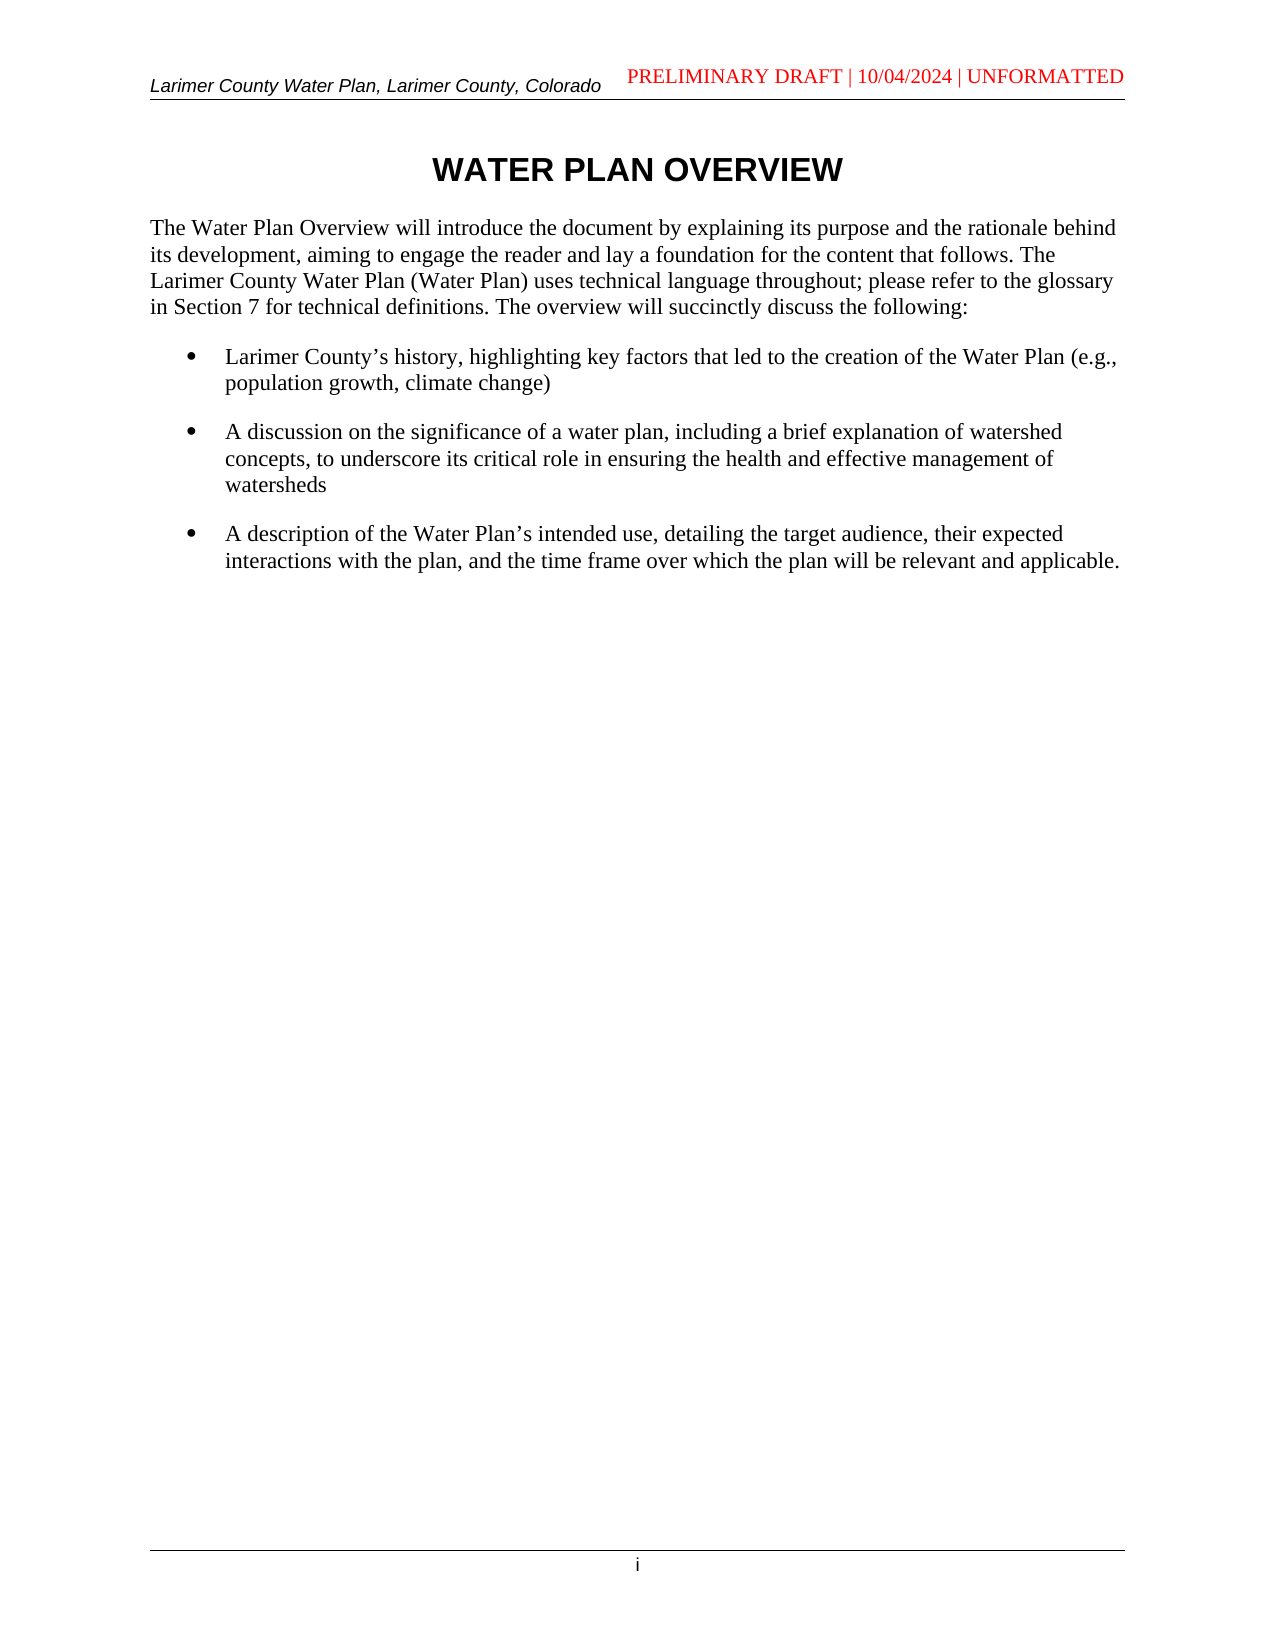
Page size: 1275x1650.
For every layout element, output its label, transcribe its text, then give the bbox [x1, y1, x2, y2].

list A discussion on the significance of a water plan, including a brief explanation of watershed concepts, to underscore its critical role in ensuring the health and effective management of watersheds [187, 418, 1125, 497]
text The Water Plan Overview will introduce the document by explaining its purpose and the rationale behind its development, aiming to engage the reader and lay a foundation for the content that follows. The Larimer County Water Plan (Water Plan) uses technical language throughout; please refer to the glossary in Section 7 for technical definitions. The overview will succinctly discuss the following: [150, 214, 1125, 320]
list Larimer County’s history, highlighting key factors that led to the creation of the Water Plan (e.g., population growth, climate change) [187, 343, 1125, 395]
text Water Plan Overview [150, 150, 1125, 188]
list A description of the Water Plan’s intended use, detailing the target audience, their expected interactions with the plan, and the time frame over which the plan will be relevant and applicable. [187, 520, 1125, 573]
